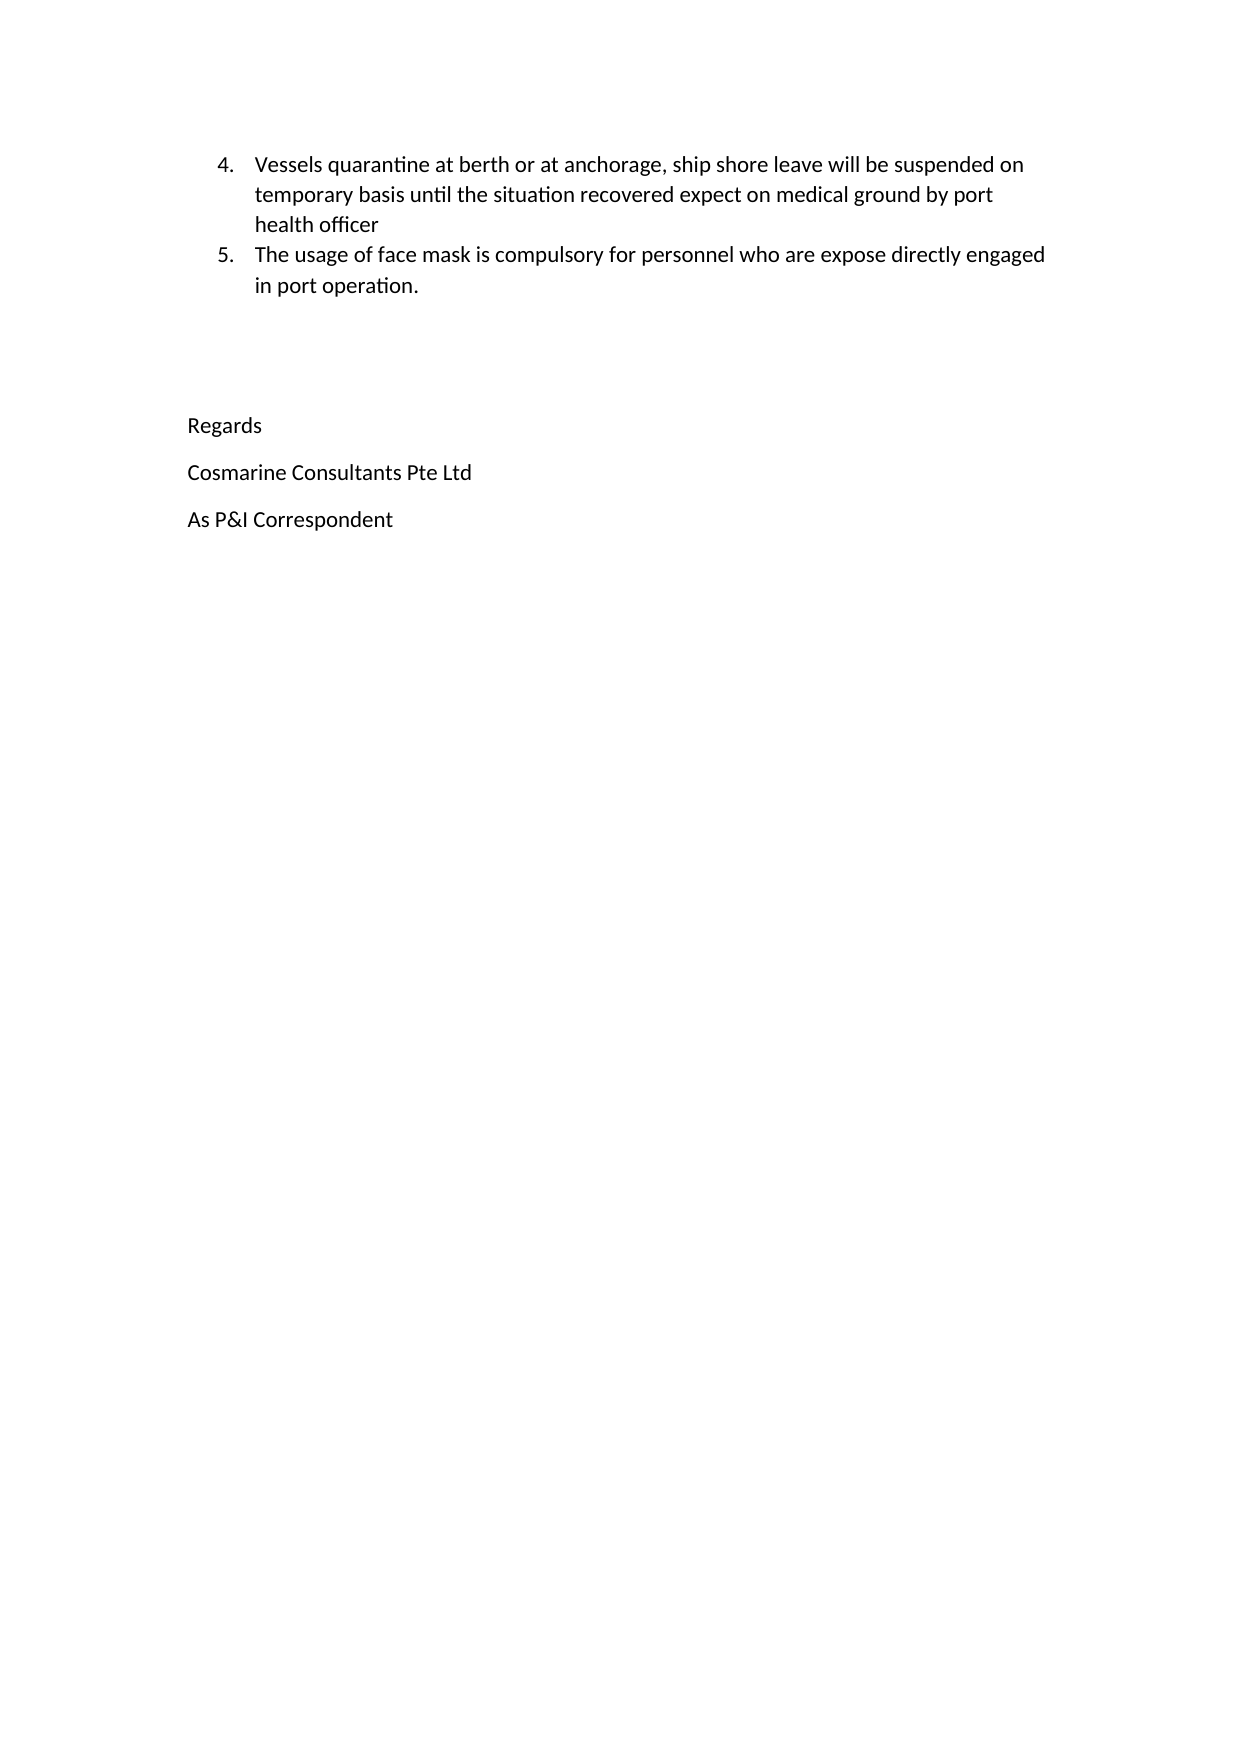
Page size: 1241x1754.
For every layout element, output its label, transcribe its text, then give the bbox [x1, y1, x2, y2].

list Vessels quarantine at berth or at anchorage, ship shore leave will be suspended on temporary basis until the situation recovered expect on medical ground by port health officer [217, 150, 1053, 238]
text Regards [187, 411, 1053, 439]
text Cosmarine Consultants Pte Ltd [187, 458, 1053, 486]
text As P&I Correspondent [187, 505, 1053, 533]
list The usage of face mask is compulsory for personnel who are expose directly engaged in port operation. [217, 241, 1053, 299]
